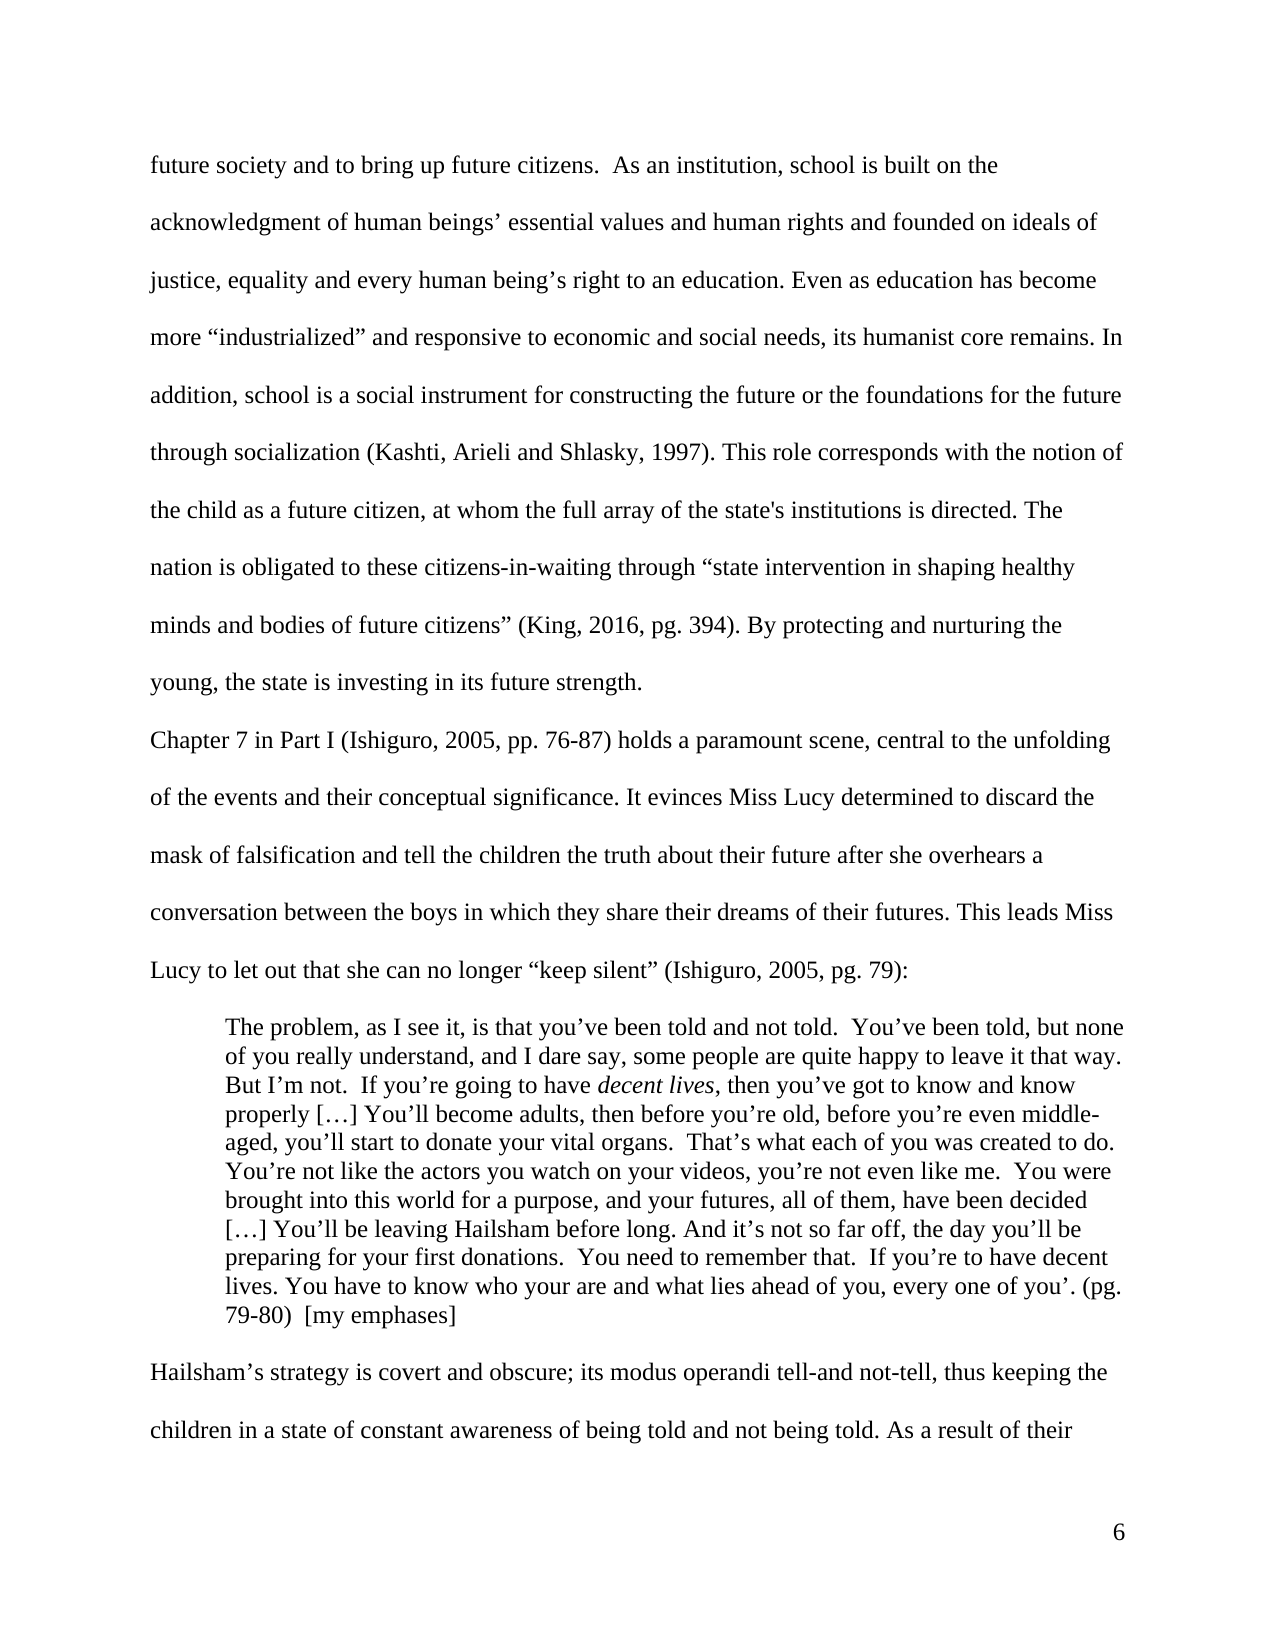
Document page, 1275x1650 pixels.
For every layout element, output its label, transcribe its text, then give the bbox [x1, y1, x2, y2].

list Chapter 7 in Part I (Ishiguro, 2005, pp. 76-87) holds a paramount scene, central to the unfolding of the events and their conceptual significance. It evinces Miss Lucy determined to discard the mask of falsification and tell the children the truth about their future after she overhears a conversation between the boys in which they share their dreams of their futures. This leads Miss Lucy to let out that she can no longer “keep silent” (Ishiguro, 2005, pg. 79): [150, 725, 1125, 984]
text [150, 1357, 1125, 1444]
list The problem, as I see it, is that you’ve been told and not told. You’ve been told, but none of you really understand, and I dare say, some people are quite happy to leave it that way. But I’m not. If you’re going to have decent lives, then you’ve got to know and know properly […] You’ll become adults, then before you’re old, before you’re even middle-aged, you’ll start to donate your vital organs. That’s what each of you was created to do. You’re not like the actors you watch on your videos, you’re not even like me. You were brought into this world for a purpose, and your futures, all of them, have been decided […] You’ll be leaving Hailsham before long. And it’s not so far off, the day you’ll be preparing for your first donations. You need to remember that. If you’re to have decent lives. You have to know who your are and what lies ahead of you, every one of you’. (pg. 79-80) [my emphases] [225, 1012, 1125, 1329]
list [150, 150, 1125, 696]
